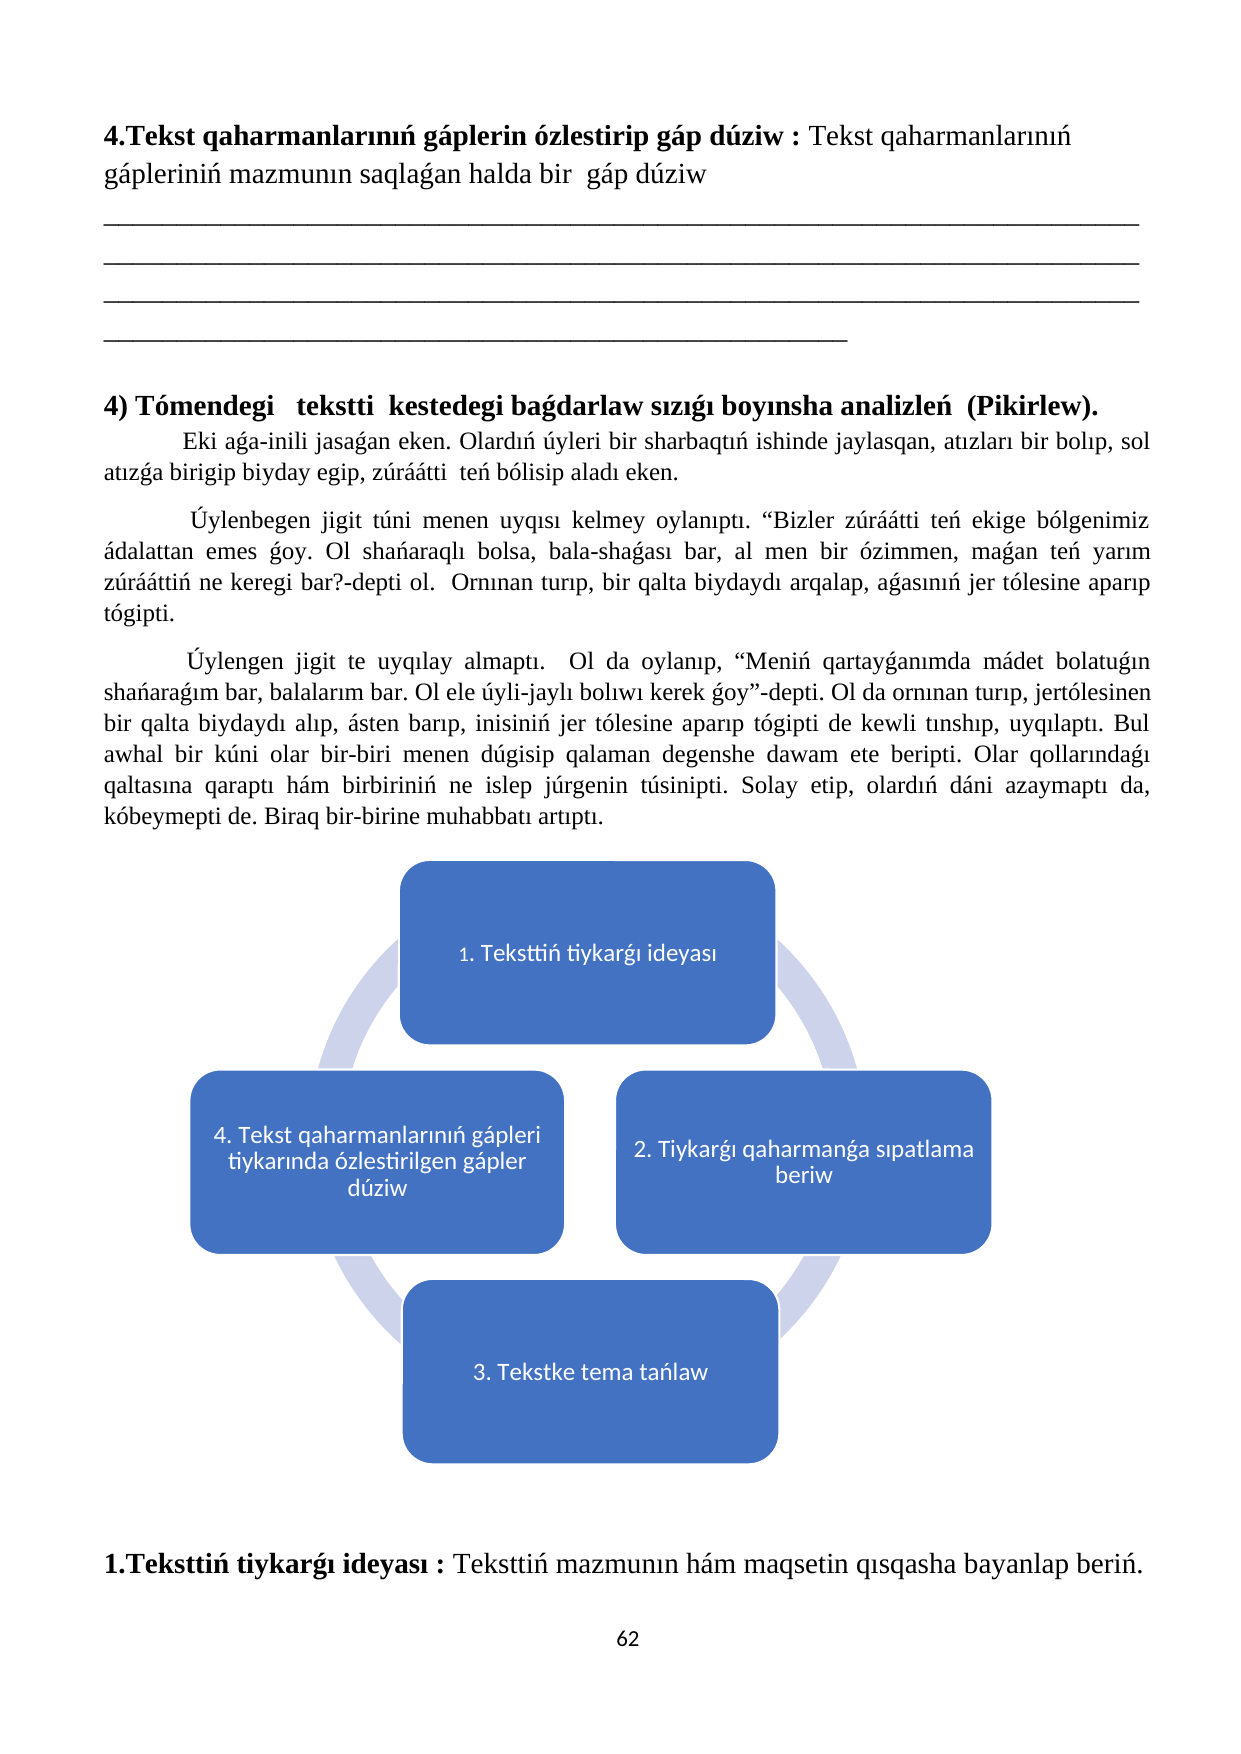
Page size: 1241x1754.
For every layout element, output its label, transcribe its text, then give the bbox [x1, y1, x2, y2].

text Úylenbegen jigit túni menen uyqısı kelmey oylanıptı. “Bizler zúráátti teń ekige bólgenimiz ádalattan emes ǵoy. Ol shańaraqlı bolsa, bala-shaǵası bar, al men bir ózimmen, maǵan teń yarım zúrááttiń ne keregi bar?-depti ol. Ornınan turıp, bir qalta biydaydı arqalap, aǵasınıń jer tólesine aparıp tógipti. [103, 505, 1152, 627]
text Úylengen jigit te uyqılay almaptı. Ol da oylanıp, “Meniń qartayǵanımda mádet bolatuǵın shańaraǵım bar, balalarım bar. Ol ele úyli-jaylı bolıwı kerek ǵoy”-depti. Ol da ornınan turıp, jertólesinen bir qalta biydaydı alıp, ásten barıp, inisiniń jer tólesine aparıp tógipti de kewli tınshıp, uyqılaptı. Bul awhal bir kúni olar bir-biri menen dúgisip qalaman degenshe dawam ete beripti. Olar qollarındaǵı qaltasına qaraptı hám birbiriniń ne islep júrgenin túsinipti. Solay etip, olardıń dáni azaymaptı da, kóbeymepti de. Biraq bir-birine muhabbatı artıptı. [103, 646, 1152, 830]
text Eki aǵa-inili jasaǵan eken. Olardıń úyleri bir sharbaqtıń ishinde jaylasqan, atızları bir bolıp, sol atızǵa birigip biyday egip, zúráátti teń bólisip aladı eken. [103, 426, 1152, 486]
text 4.Tekst qaharmanlarınıń gáplerin ózlestirip gáp dúziw : Tekst qaharmanlarınıń gápleriniń mazmunın saqlaǵan halda bir gáp dúziw [103, 118, 1152, 190]
text ________________________________________________________________________________________________________________________________________________________________________________________________________________________________________________________________________ [103, 195, 1152, 344]
text 4) Tómendegi tekstti kestedegi baǵdarlaw sızıǵı boyınsha analizleń (Pikirlew). [103, 388, 1152, 421]
text 1.Teksttiń tiykarǵı ideyası : Teksttiń mazmunın hám maqsetin qısqasha bayanlap beriń. [103, 1546, 1152, 1579]
